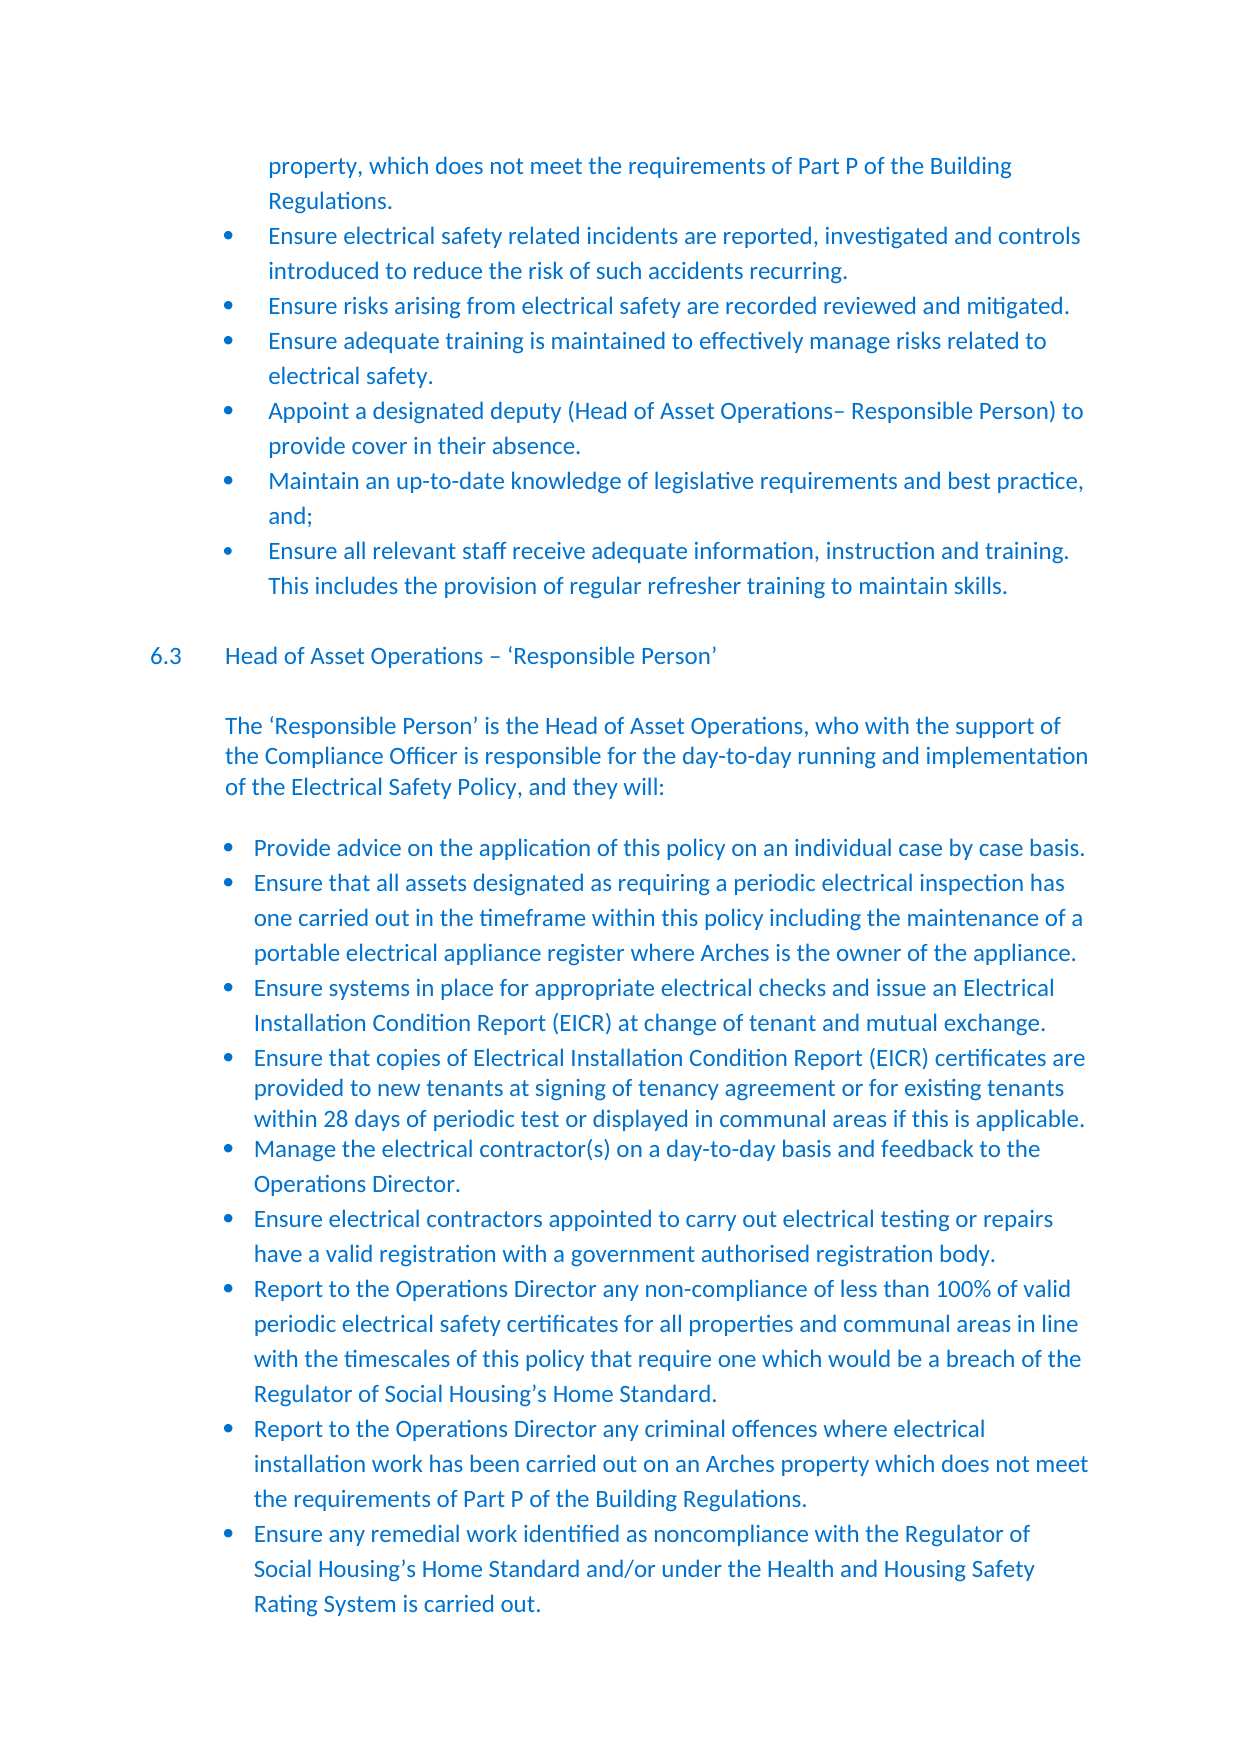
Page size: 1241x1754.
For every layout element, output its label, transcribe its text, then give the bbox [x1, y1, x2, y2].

list Ensure risks arising from electrical safety are recorded reviewed and mitigated. [224, 290, 1090, 321]
list Report to the Operations Director any non-compliance of less than 100% of valid periodic electrical safety certificates for all properties and communal areas in line with the timescales of this policy that require one which would be a breach of the Regulator of Social Housing’s Home Standard. [224, 1274, 1090, 1409]
list Ensure systems in place for appropriate electrical checks and issue an Electrical Installation Condition Report (EICR) at change of tenant and mutual exchange. [224, 972, 1090, 1038]
list Report to the Operations Director any criminal offences where electrical installation work has been carried out on an Arches property which does not meet the requirements of Part P of the Building Regulations. [224, 1414, 1090, 1514]
list Ensure that copies of Electrical Installation Condition Report (EICR) certificates are provided to new tenants at signing of tenancy agreement or for existing tenants within 28 days of periodic test or displayed in communal areas if this is applicable. [224, 1042, 1090, 1134]
list Ensure adequate training is maintained to effectively manage risks related to electrical safety. [224, 325, 1090, 391]
text The ‘Responsible Person’ is the Head of Asset Operations, who with the support of the Compliance Officer is responsible for the day-to-day running and implementation of the Electrical Safety Policy, and they will: [225, 710, 1090, 802]
list Maintain an up-to-date knowledge of legislative requirements and best practice, and; [224, 465, 1090, 531]
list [224, 150, 1090, 216]
list Ensure electrical contractors appointed to carry out electrical testing or repairs have a valid registration with a government authorised registration body. [224, 1204, 1090, 1269]
list Manage the electrical contractor(s) on a day-to-day basis and feedback to the Operations Director. [224, 1134, 1090, 1199]
list Ensure all relevant staff receive adequate information, instruction and training. This includes the provision of regular refresher training to maintain skills. [224, 535, 1090, 601]
list Appoint a designated deputy (Head of Asset Operations– Responsible Person) to provide cover in their absence. [224, 395, 1090, 461]
list Ensure electrical safety related incidents are reported, investigated and controls introduced to reduce the risk of such accidents recurring. [224, 220, 1090, 286]
text 6.3 Head of Asset Operations – ‘Responsible Person’ [150, 640, 1090, 671]
list Ensure any remedial work identified as noncompliance with the Regulator of Social Housing’s Home Standard and/or under the Health and Housing Safety Rating System is carried out. [224, 1519, 1090, 1619]
list Provide advice on the application of this policy on an individual case by case basis. [224, 832, 1090, 863]
list Ensure that all assets designated as requiring a periodic electrical inspection has one carried out in the timeframe within this policy including the maintenance of a portable electrical appliance register where Arches is the owner of the appliance. [224, 867, 1090, 968]
